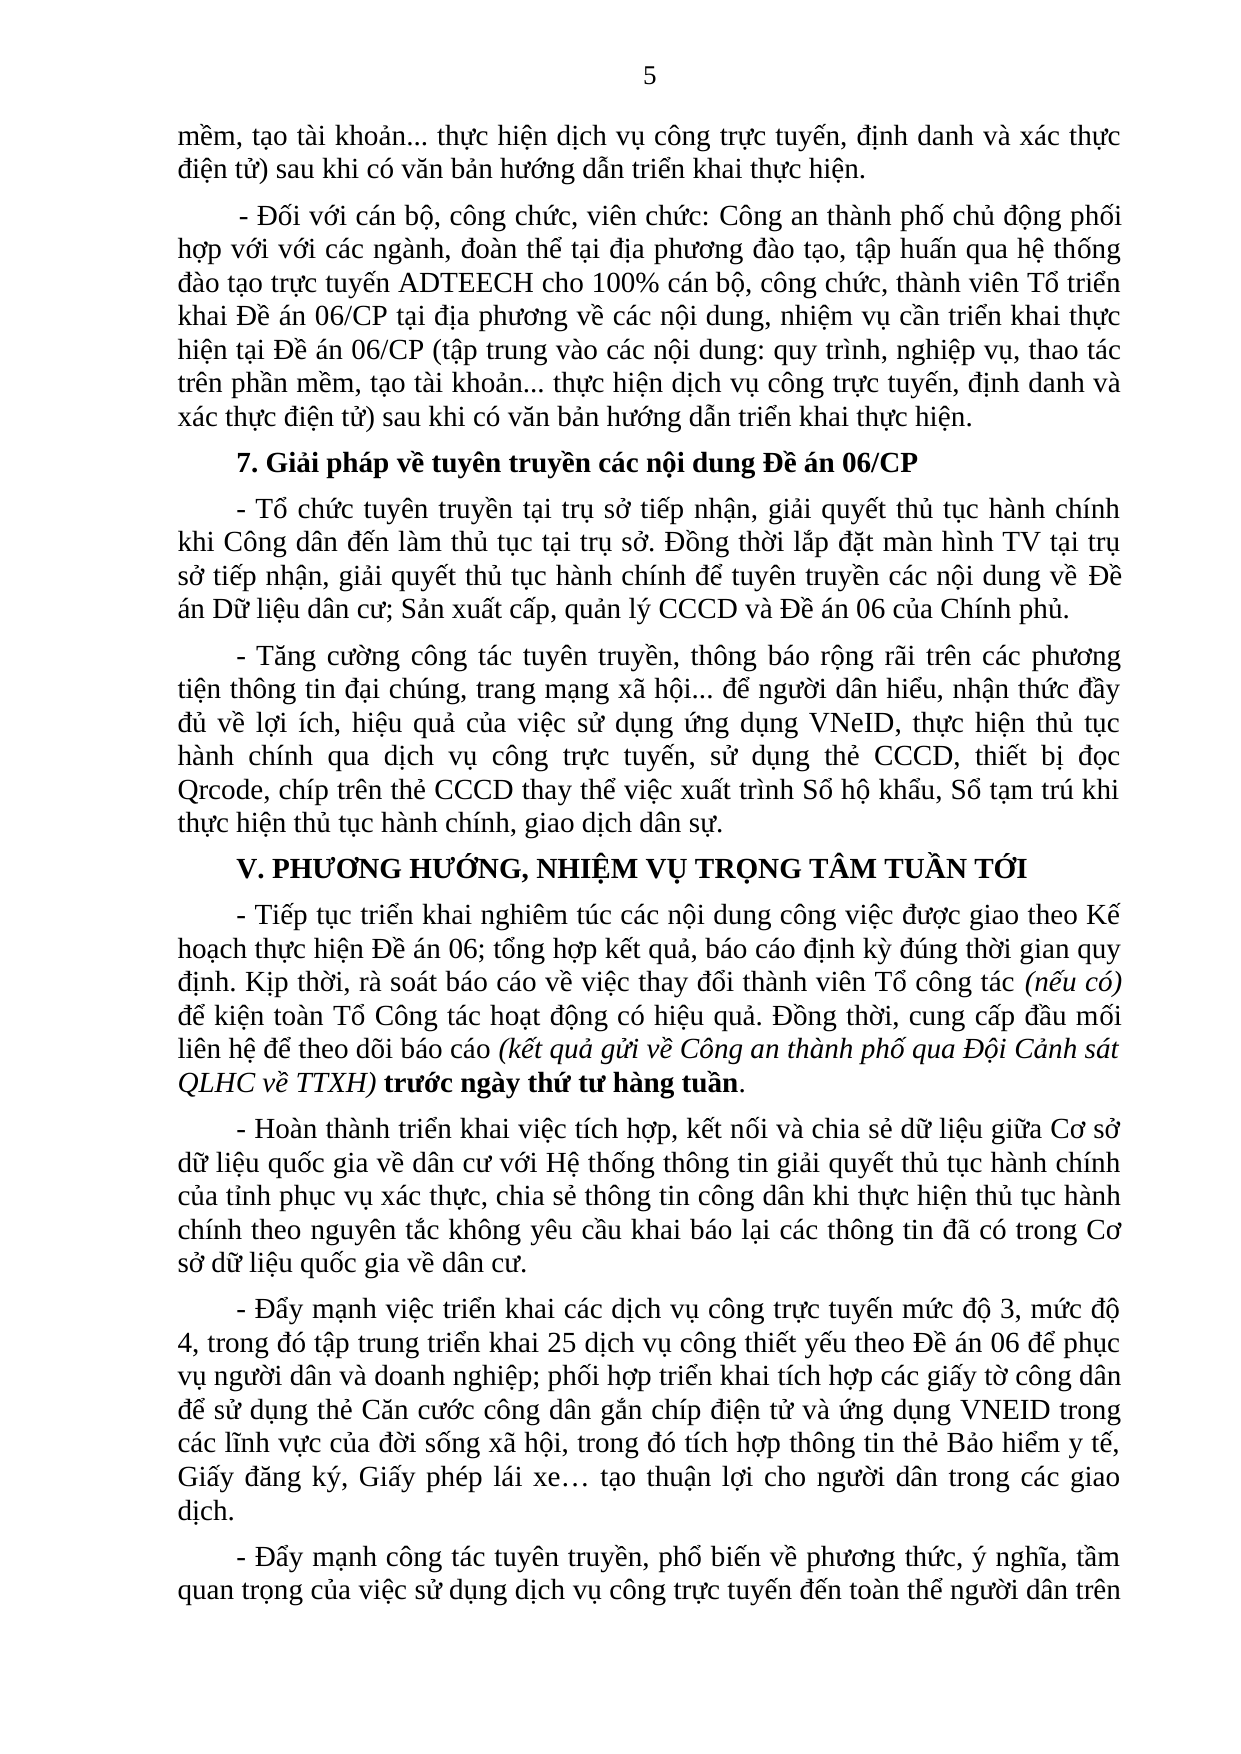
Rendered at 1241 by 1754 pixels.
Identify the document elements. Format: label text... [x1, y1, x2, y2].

text - Tổ chức tuyên truyền tại trụ sở tiếp nhận, giải quyết thủ tục hành chính khi Công dân đến làm thủ tục tại trụ sở. Đồng thời lắp đặt màn hình TV tại trụ sở tiếp nhận, giải quyết thủ tục hành chính để tuyên truyền các nội dung về Đề án Dữ liệu dân cư; Sản xuất cấp, quản lý CCCD và Đề án 06 của Chính phủ. [177, 491, 1122, 625]
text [177, 1539, 1122, 1606]
text - Tăng cường công tác tuyên truyền, thông báo rộng rãi trên các phương tiện thông tin đại chúng, trang mạng xã hội... để người dân hiểu, nhận thức đầy đủ về lợi ích, hiệu quả của việc sử dụng ứng dụng VNeID, thực hiện thủ tục hành chính qua dịch vụ công trực tuyến, sử dụng thẻ CCCD, thiết bị đọc Qrcode, chíp trên thẻ CCCD thay thể việc xuất trình Sổ hộ khẩu, Sổ tạm trú khi thực hiện thủ tục hành chính, giao dịch dân sự. [177, 638, 1122, 839]
text 7. Giải pháp về tuyên truyền các nội dung Đề án 06/CP [177, 445, 1122, 478]
text - Tiếp tục triển khai nghiêm túc các nội dung công việc được giao theo Kế hoạch thực hiện Đề án 06; tổng hợp kết quả, báo cáo định kỳ đúng thời gian quy định. Kịp thời, rà soát báo cáo về việc thay đổi thành viên Tổ công tác (nếu có) để kiện toàn Tổ Công tác hoạt động có hiệu quả. Đồng thời, cung cấp đầu mối liên hệ để theo dõi báo cáo (kết quả gửi về Công an thành phố qua Đội Cảnh sát QLHC về TTXH) trước ngày thứ tư hàng tuần. [177, 897, 1122, 1099]
text - Đẩy mạnh việc triển khai các dịch vụ công trực tuyến mức độ 3, mức độ 4, trong đó tập trung triển khai 25 dịch vụ công thiết yếu theo Đề án 06 để phục vụ người dân và doanh nghiệp; phối hợp triển khai tích hợp các giấy tờ công dân để sử dụng thẻ Căn cước công dân gắn chíp điện tử và ứng dụng VNEID trong các lĩnh vực của đời sống xã hội, trong đó tích hợp thông tin thẻ Bảo hiểm y tế, Giấy đăng ký, Giấy phép lái xe… tạo thuận lợi cho người dân trong các giao dịch. [177, 1291, 1122, 1526]
text - Hoàn thành triển khai việc tích hợp, kết nối và chia sẻ dữ liệu giữa Cơ sở dữ liệu quốc gia về dân cư với Hệ thống thông tin giải quyết thủ tục hành chính của tỉnh phục vụ xác thực, chia sẻ thông tin công dân khi thực hiện thủ tục hành chính theo nguyên tắc không yêu cầu khai báo lại các thông tin đã có trong Cơ sở dữ liệu quốc gia về dân cư. [177, 1111, 1122, 1279]
text V. PHƯƠNG HƯỚNG, NHIỆM VỤ TRỌNG TÂM TUẦN TỚI [177, 851, 1122, 885]
text - Đối với cán bộ, công chức, viên chức: Công an thành phố chủ động phối hợp với với các ngành, đoàn thể tại địa phương đào tạo, tập huấn qua hệ thống đào tạo trực tuyến ADTEECH cho 100% cán bộ, công chức, thành viên Tổ triển khai Đề án 06/CP tại địa phương về các nội dung, nhiệm vụ cần triển khai thực hiện tại Đề án 06/CP (tập trung vào các nội dung: quy trình, nghiệp vụ, thao tác trên phần mềm, tạo tài khoản... thực hiện dịch vụ công trực tuyến, định danh và xác thực điện tử) sau khi có văn bản hướng dẫn triển khai thực hiện. [177, 198, 1122, 432]
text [177, 118, 1122, 185]
